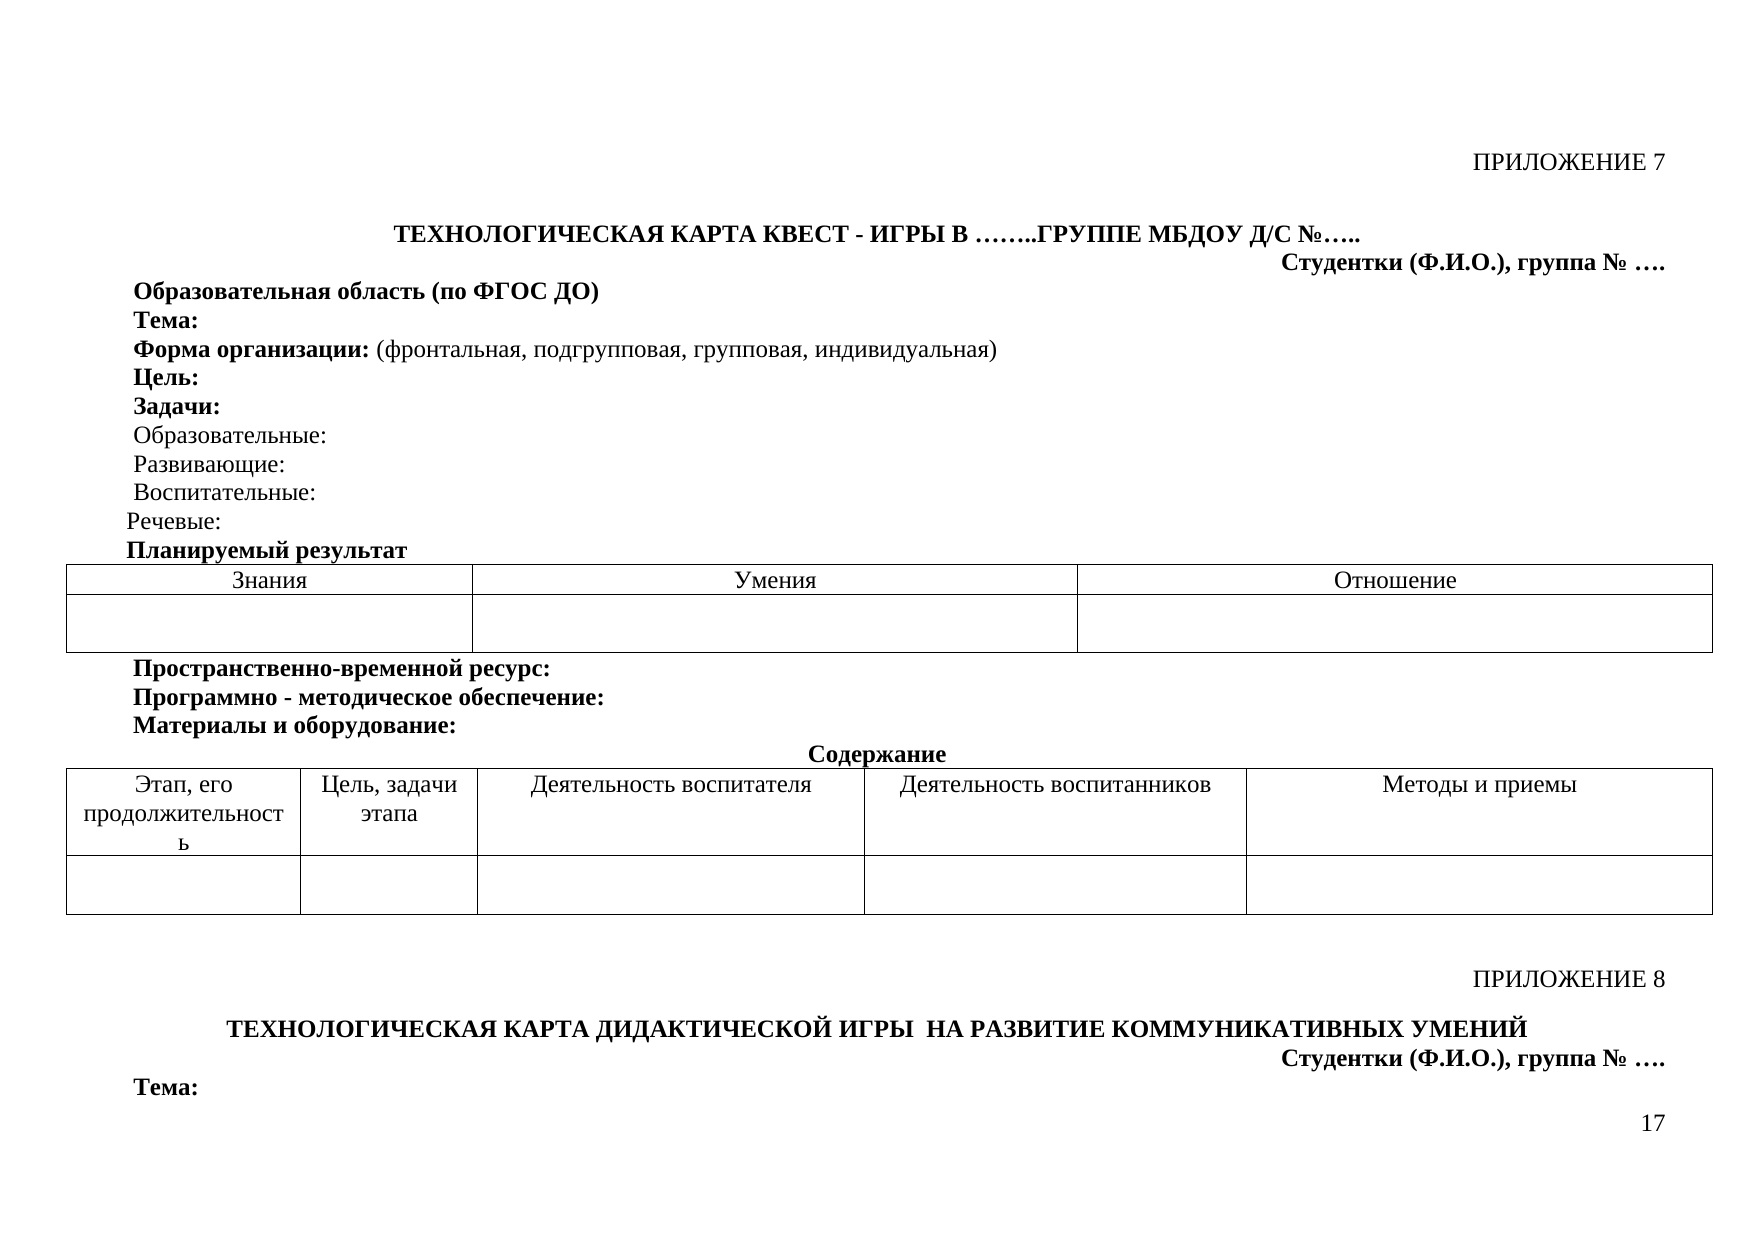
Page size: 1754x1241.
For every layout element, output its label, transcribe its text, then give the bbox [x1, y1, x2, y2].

table_cell [67, 595, 472, 652]
table_header Этап, его продолжительность [67, 769, 300, 855]
text Образовательная область (по ФГОС ДО) [133, 276, 1665, 305]
table_cell [67, 856, 300, 914]
text Программно - методическое обеспечение: [133, 682, 1665, 711]
table_cell [865, 856, 1246, 914]
table_header Деятельность воспитателя [478, 769, 864, 855]
table_cell [1247, 856, 1712, 914]
table_cell [478, 856, 864, 914]
text Тема: [133, 305, 1665, 334]
table_header Умения [473, 565, 1077, 593]
text Содержание [89, 739, 1665, 768]
table_header Деятельность воспитанников [865, 769, 1246, 855]
table_cell [1078, 595, 1712, 652]
table_header Цель, задачи этапа [301, 769, 477, 855]
table_header Знания [67, 565, 472, 593]
text ТЕХНОЛОГИЧЕСКАЯ КАРТА КВЕСТ - ИГРЫ В ……..ГРУППЕ МБДОУ Д/С №….. [89, 219, 1665, 247]
text ПРИЛОЖЕНИЕ 7 [89, 147, 1665, 176]
text Цель: [133, 362, 1665, 391]
text Форма организации: (фронтальная, подгрупповая, групповая, индивидуальная) [133, 334, 1665, 362]
text Речевые: [89, 506, 1665, 535]
text Студентки (Ф.И.О.), группа № …. [89, 1043, 1665, 1072]
text Планируемый результат [89, 535, 1665, 564]
text Развивающие: [133, 449, 1665, 477]
table_header Методы и приемы [1247, 769, 1712, 855]
text Студентки (Ф.И.О.), группа № …. [89, 247, 1665, 276]
text Образовательные: [133, 420, 1665, 449]
text Материалы и оборудование: [133, 711, 1665, 739]
text Тема: [133, 1072, 1665, 1100]
text Пространственно-временной ресурс: [133, 653, 1665, 682]
table_header Отношение [1078, 565, 1712, 593]
table_cell [301, 856, 477, 914]
table_cell [473, 595, 1077, 652]
text ПРИЛОЖЕНИЕ 8 [89, 964, 1665, 993]
text Задачи: [133, 391, 1665, 420]
text Воспитательные: [133, 477, 1665, 506]
text ТЕХНОЛОГИЧЕСКАЯ КАРТА ДИДАКТИЧЕСКОЙ ИГРЫ НА РАЗВИТИЕ КОММУНИКАТИВНЫХ УМЕНИЙ [89, 1014, 1665, 1043]
